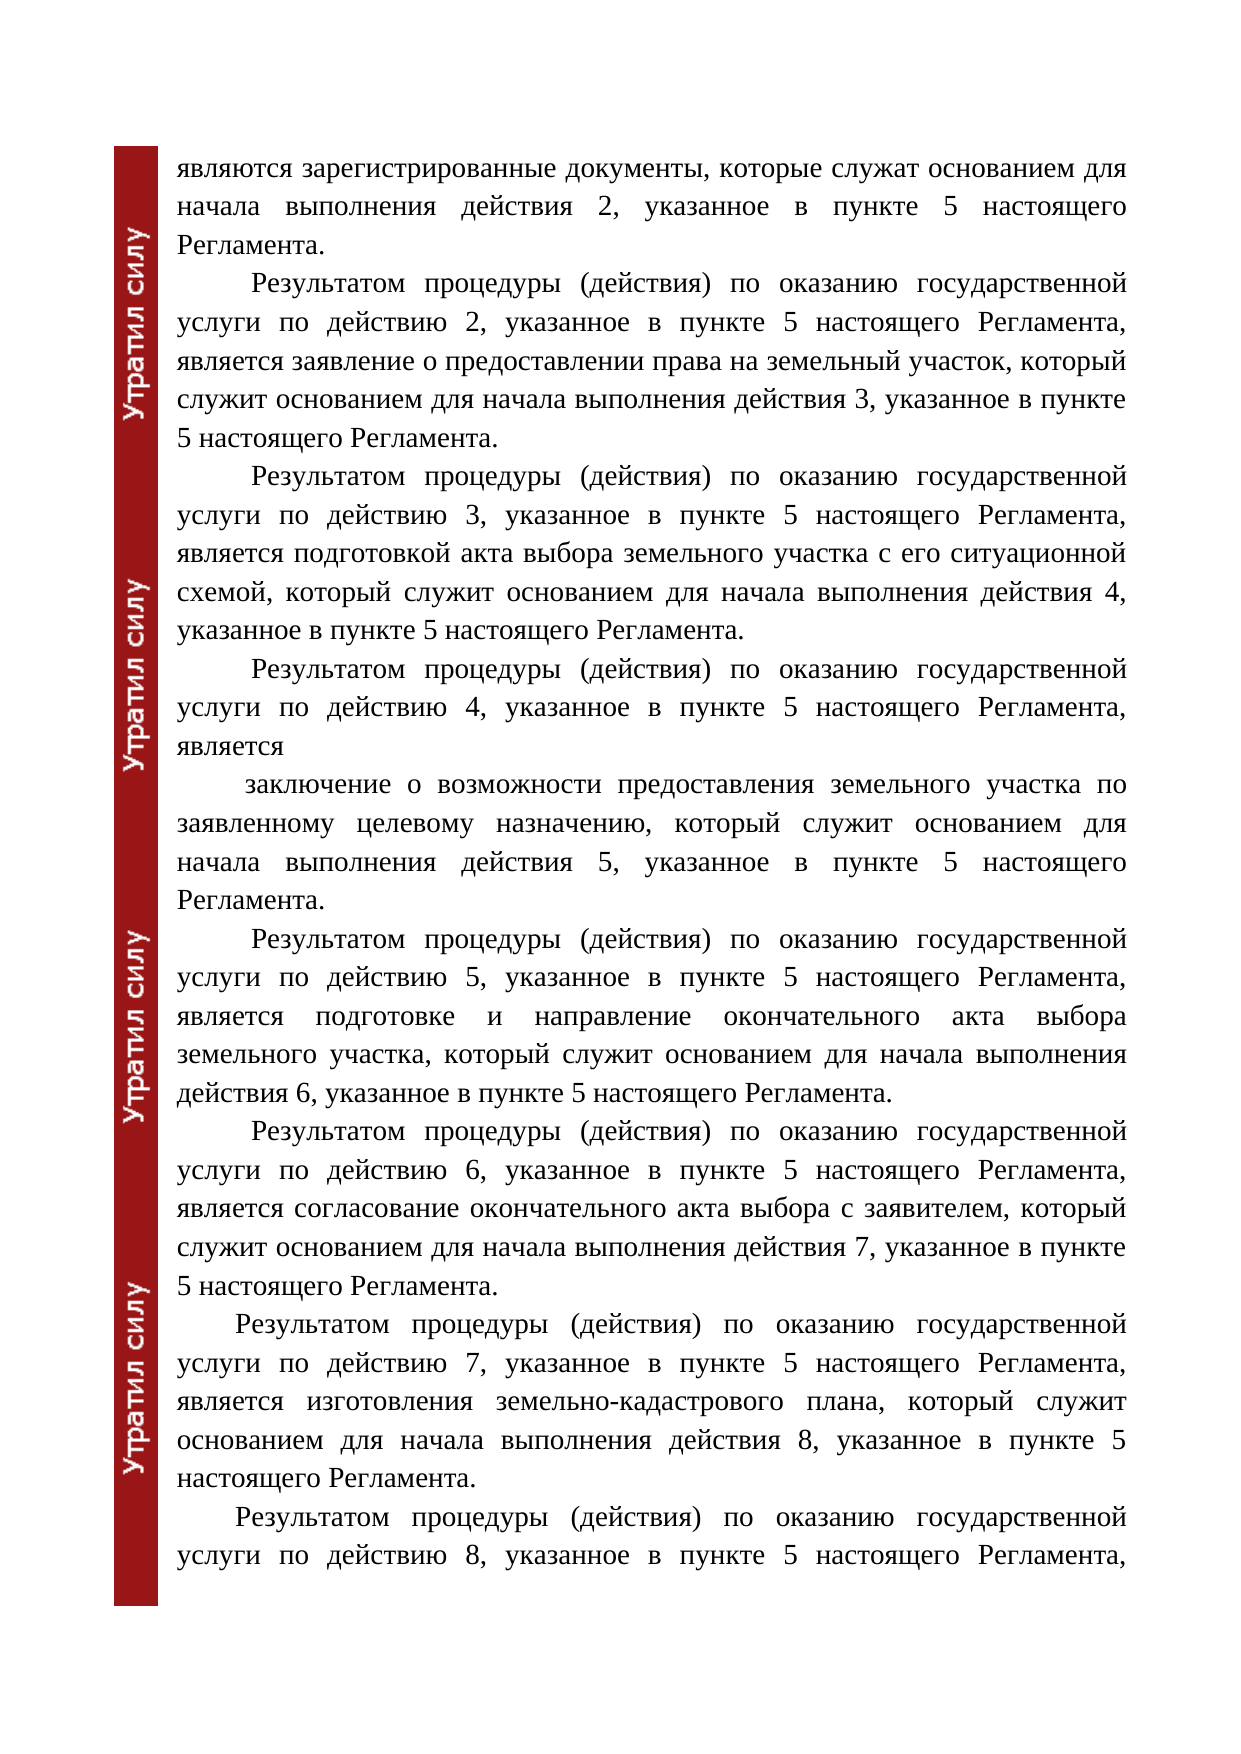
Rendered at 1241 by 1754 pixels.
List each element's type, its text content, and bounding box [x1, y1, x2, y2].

picture [114, 1301, 158, 1306]
text Результатом процедуры (действия) по оказанию государственной услуги по действию 5, указанное в пункте 5 настоящего Регламента, является подготовке и направление окончательного акта выбора земельного участка, который служит основанием для начала выполнения действия 6, указанное в пункте 5 настоящего Регламента. [112, 921, 1128, 1108]
text Результатом процедуры (действия) по оказанию государственной услуги по действию 6, указанное в пункте 5 настоящего Регламента, является согласование окончательного акта выбора с заявителем, который служит основанием для начала выполнения действия 7, указанное в пункте 5 настоящего Регламента. [112, 1113, 1128, 1301]
text Результатом процедуры (действия) по оказанию государственной услуги по действию 2, указанное в пункте 5 настоящего Регламента, является заявление о предоставлении права на земельный участок, который служит основанием для начала выполнения действия 3, указанное в пункте 5 настоящего Регламента. [112, 266, 1128, 453]
picture [114, 146, 158, 150]
picture [114, 1108, 158, 1113]
picture [114, 916, 158, 921]
picture [114, 261, 158, 266]
picture [114, 762, 158, 767]
picture [114, 1494, 158, 1499]
text Результатом процедуры (действия) по оказанию государственной услуги по действию 3, указанное в пункте 5 настоящего Регламента, является подготовкой акта выбора земельного участка с его ситуационной схемой, который служит основанием для начала выполнения действия 4, указанное в пункте 5 настоящего Регламента. [112, 458, 1128, 646]
picture [114, 453, 158, 458]
text Результатом процедуры (действия) по оказанию государственной услуги по действию 7, указанное в пункте 5 настоящего Регламента, является изготовления земельно-кадастрового плана, который служит основанием для начала выполнения действия 8, указанное в пункте 5 настоящего Регламента. [112, 1306, 1128, 1494]
picture [114, 646, 158, 651]
text Результатом процедуры (действия) по оказанию государственной услуги по действию 4, указанное в пункте 5 настоящего Регламента, является [112, 651, 1128, 762]
picture [114, 1571, 158, 1606]
text заключение о возможности предоставления земельного участка по заявленному целевому назначению, который служит основанием для начала выполнения действия 5, указанное в пункте 5 настоящего Регламента. [112, 767, 1128, 916]
